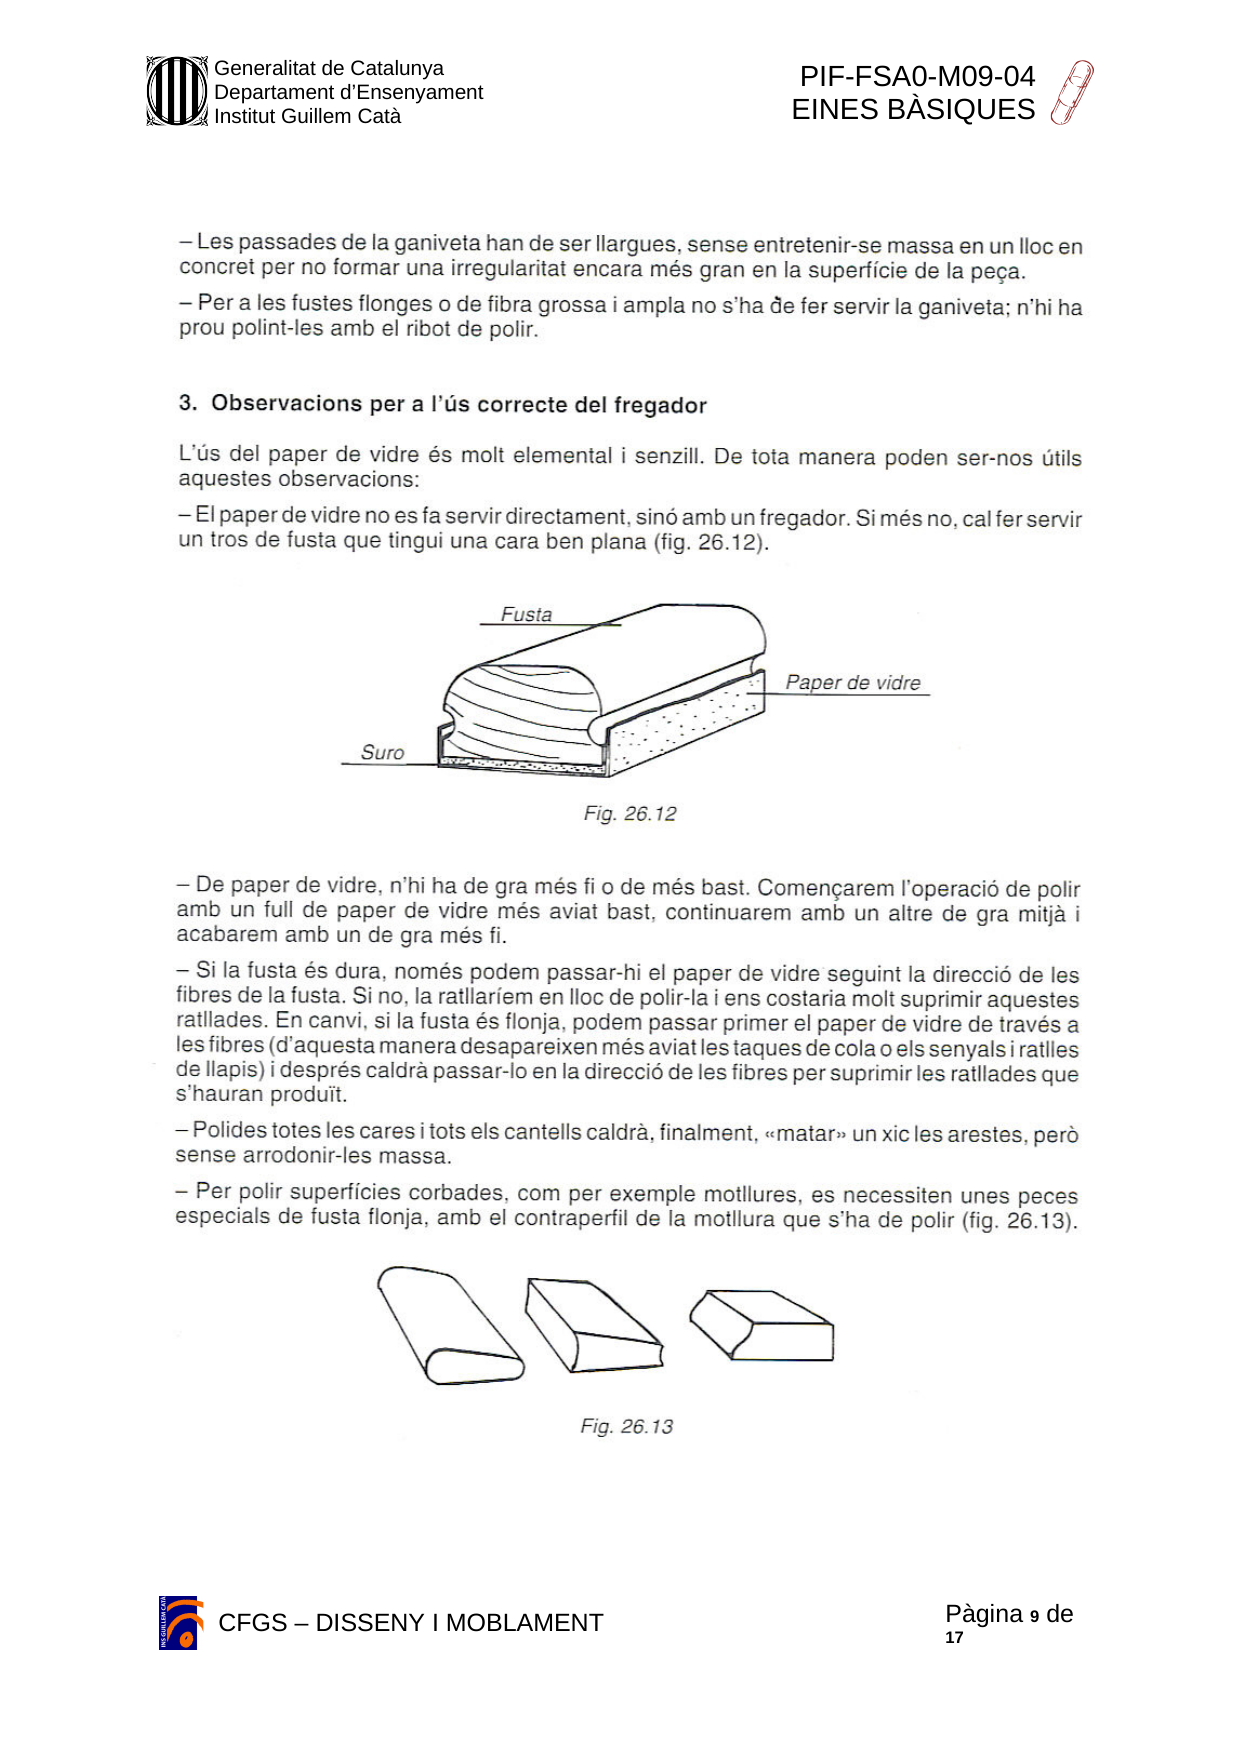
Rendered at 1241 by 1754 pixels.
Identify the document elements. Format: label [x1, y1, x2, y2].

picture [146, 56, 208, 126]
picture [147, 206, 1124, 1464]
picture [159, 1596, 204, 1650]
